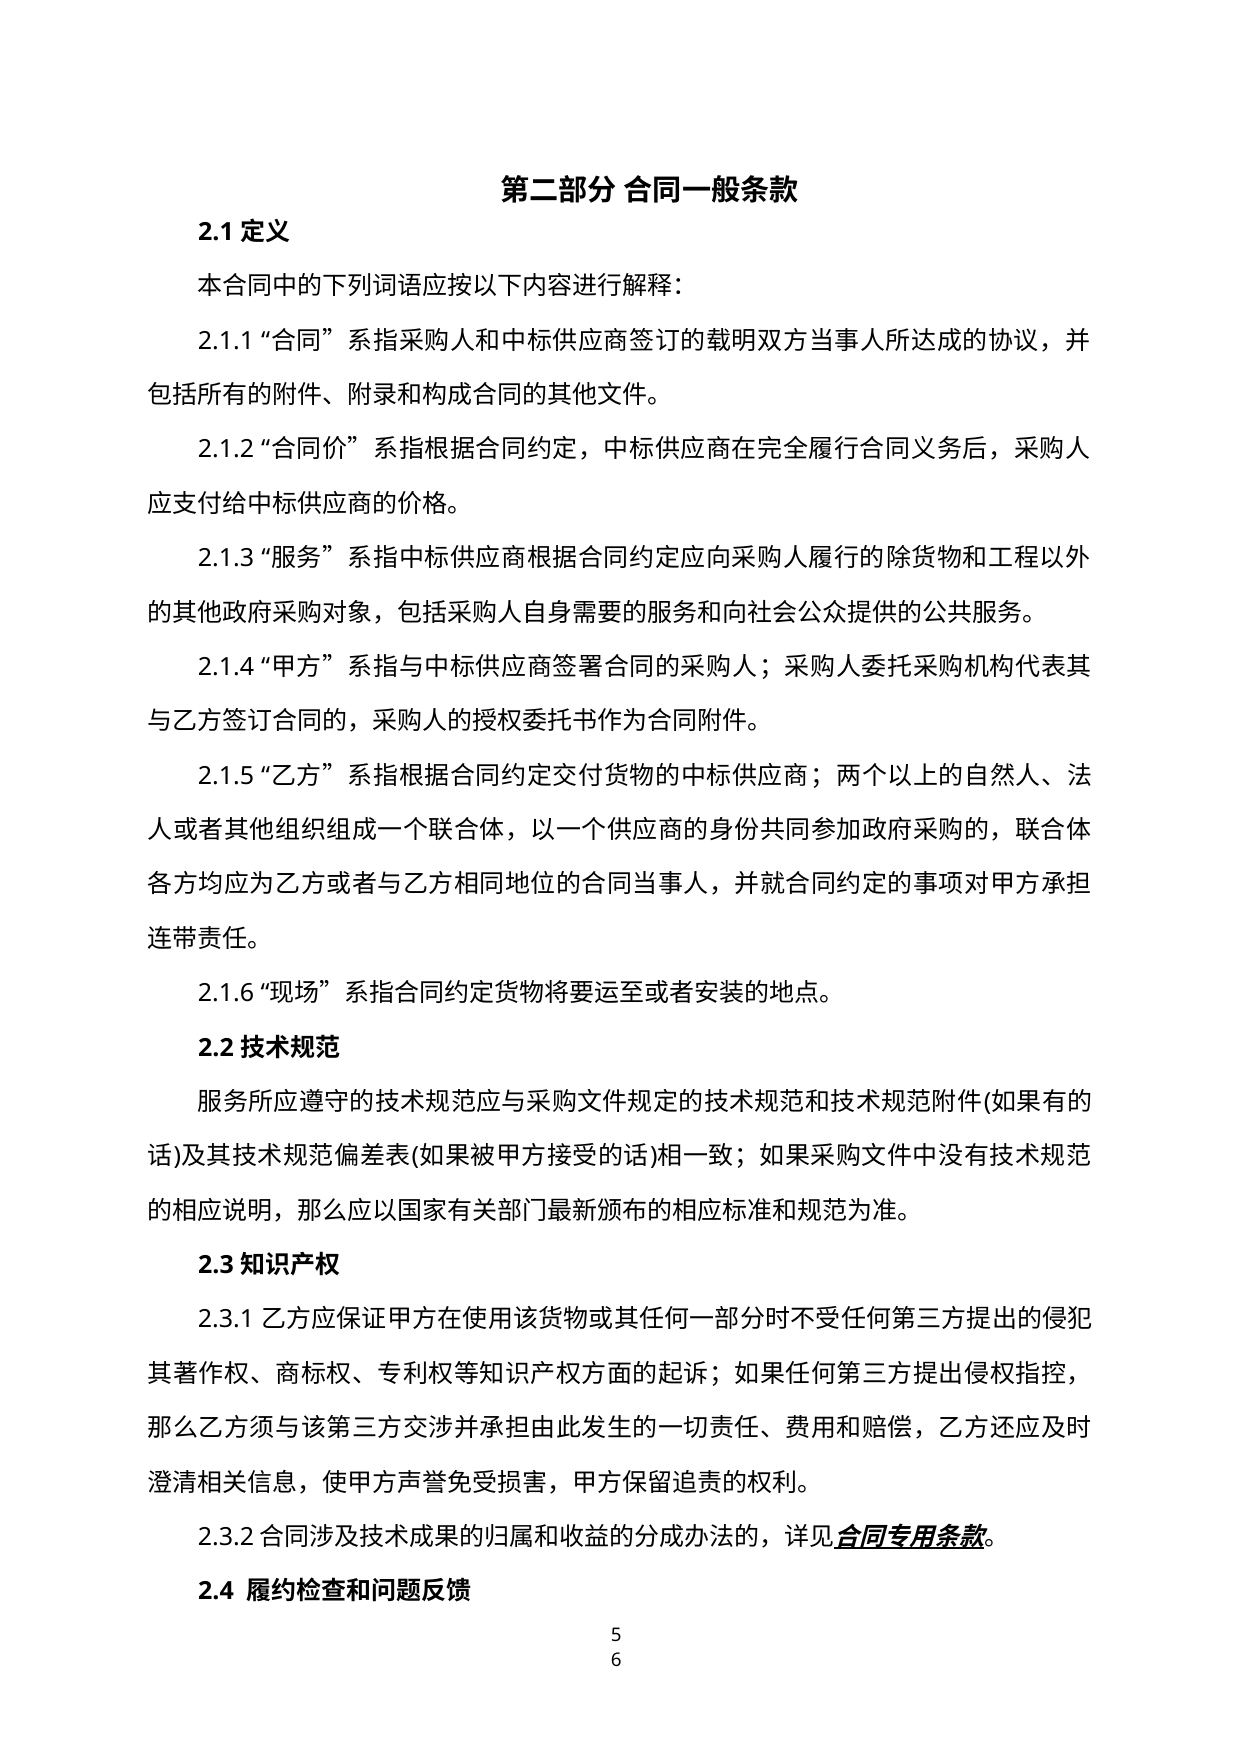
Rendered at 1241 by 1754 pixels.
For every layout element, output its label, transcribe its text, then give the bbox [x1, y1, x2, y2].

text 2.3 知识产权 [148, 1244, 1092, 1281]
text 2.1.5 “乙方”系指根据合同约定交付货物的中标供应商；两个以上的自然人、法人或者其他组织组成一个联合体，以一个供应商的身份共同参加政府采购的，联合体各方均应为乙方或者与乙方相同地位的合同当事人，并就合同约定的事项对甲方承担连带责任。 [148, 755, 1092, 954]
text 2.2 技术规范 [148, 1027, 1092, 1063]
text 2.4 履约检查和问题反馈 [148, 1571, 1092, 1607]
text 2.3.1 乙方应保证甲方在使用该货物或其任何一部分时不受任何第三方提出的侵犯其著作权、商标权、专利权等知识产权方面的起诉；如果任何第三方提出侵权指控，那么乙方须与该第三方交涉并承担由此发生的一切责任、费用和赔偿，乙方还应及时澄清相关信息，使甲方声誉免受损害，甲方保留追责的权利。 [148, 1299, 1092, 1498]
text 本合同中的下列词语应按以下内容进行解释： [148, 266, 1092, 302]
text 2.1 定义 [148, 211, 1092, 248]
text 2.3.2合同涉及技术成果的归属和收益的分成办法的，详见合同专用条款。 [148, 1516, 1092, 1553]
text 2.1.4 “甲方”系指与中标供应商签署合同的采购人；采购人委托采购机构代表其与乙方签订合同的，采购人的授权委托书作为合同附件。 [148, 646, 1092, 737]
text 2.1.3 “服务”系指中标供应商根据合同约定应向采购人履行的除货物和工程以外的其他政府采购对象，包括采购人自身需要的服务和向社会公众提供的公共服务。 [148, 538, 1092, 628]
text 2.1.6 “现场”系指合同约定货物将要运至或者安装的地点。 [148, 973, 1092, 1009]
text 第二部分 合同一般条款 [148, 157, 1092, 211]
text 2.1.1 “合同”系指采购人和中标供应商签订的载明双方当事人所达成的协议，并包括所有的附件、附录和构成合同的其他文件。 [148, 320, 1092, 411]
text 2.1.2 “合同价”系指根据合同约定，中标供应商在完全履行合同义务后，采购人应支付给中标供应商的价格。 [148, 429, 1092, 519]
text 服务所应遵守的技术规范应与采购文件规定的技术规范和技术规范附件(如果有的话)及其技术规范偏差表(如果被甲方接受的话)相一致；如果采购文件中没有技术规范的相应说明，那么应以国家有关部门最新颁布的相应标准和规范为准。 [148, 1081, 1092, 1226]
